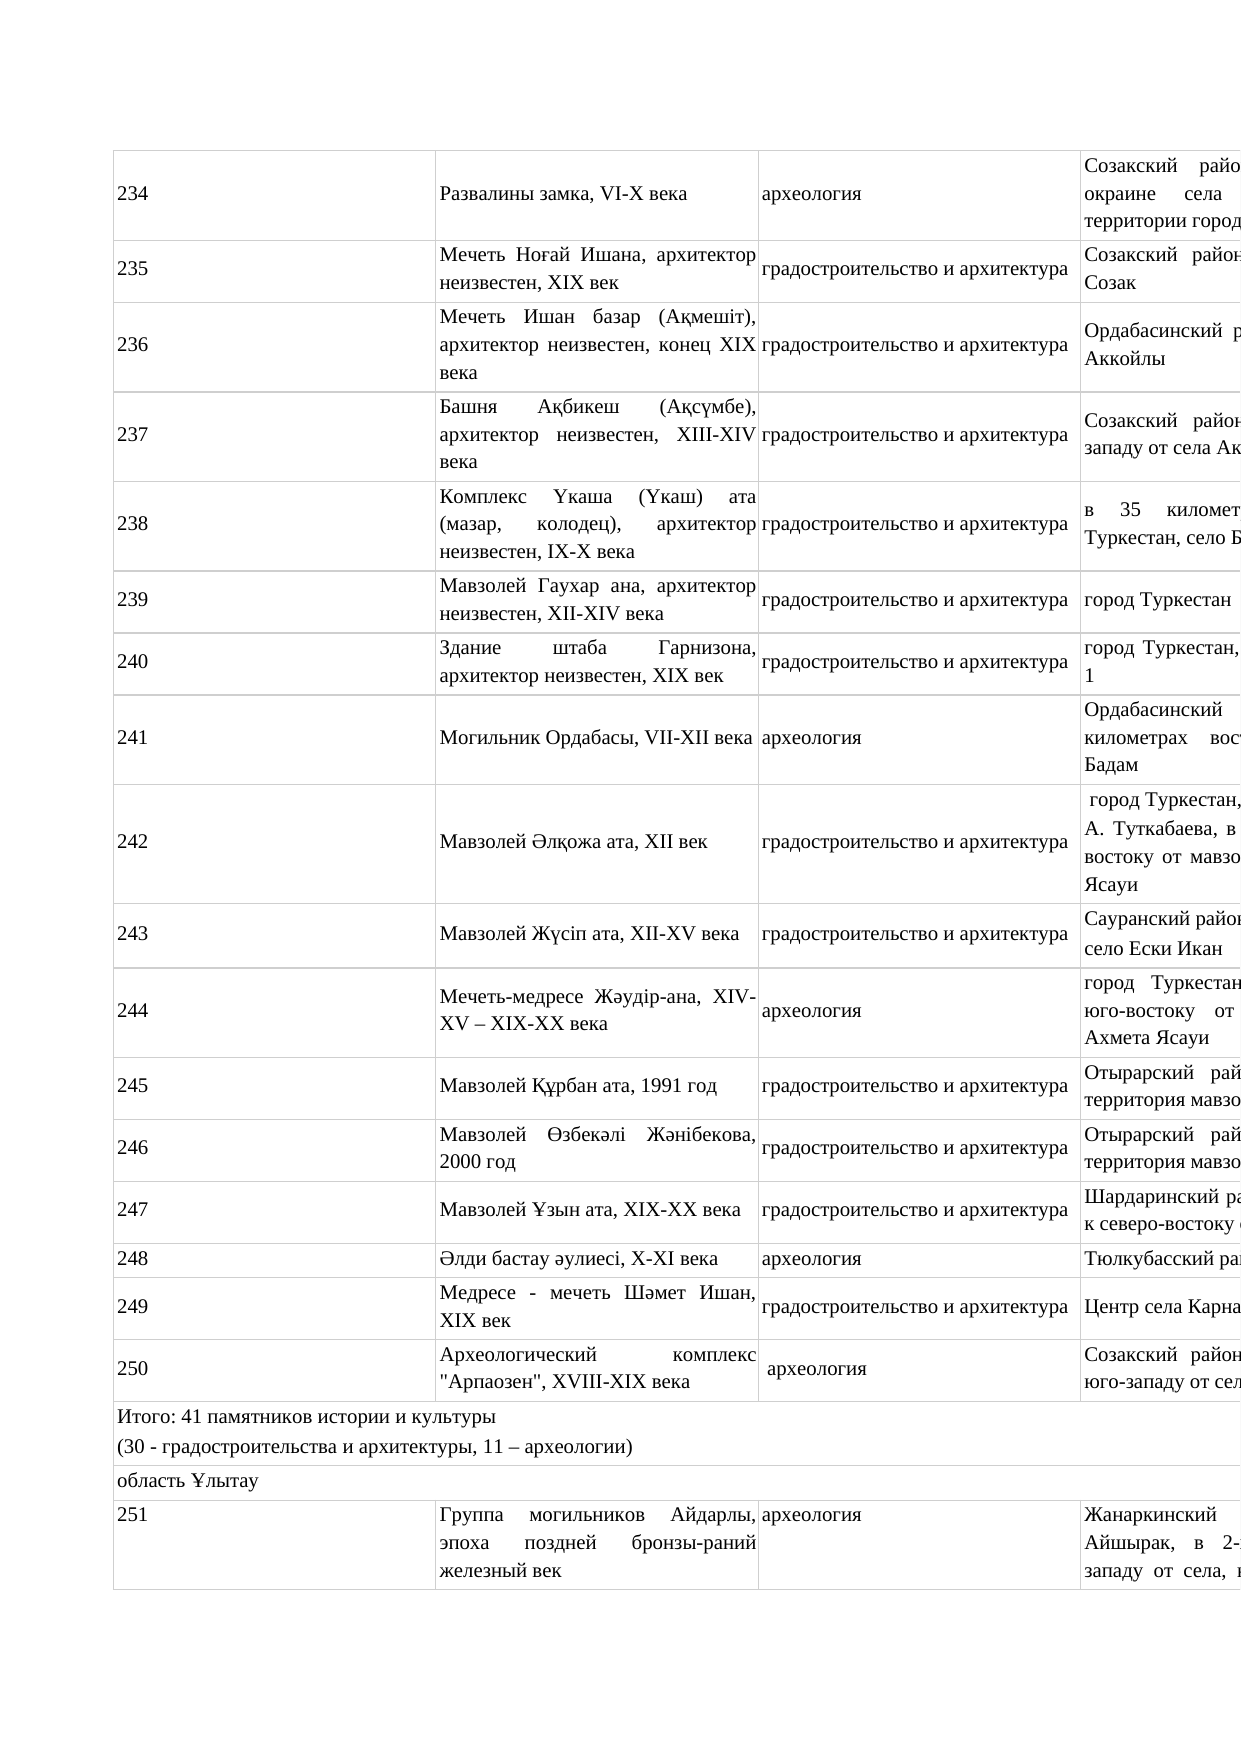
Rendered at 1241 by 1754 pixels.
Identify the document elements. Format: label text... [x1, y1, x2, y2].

table_cell Мавзолей Өзбекәлі Жәнібекова, 2000 год [436, 1120, 758, 1181]
table_cell градостроительство и архитектура [759, 634, 1080, 694]
table_cell Ордабасинский район, в 2 километрах восточнее от села Бадам [1081, 696, 1240, 784]
table_cell Созакский район, в центре села Созак [1081, 241, 1240, 302]
table_cell археология [759, 151, 1080, 239]
table_cell город Туркестан [1081, 572, 1240, 632]
table_cell 239 [114, 572, 435, 632]
table_cell Созакский район, на северной окраине села Баба ата, на территории городища Баба ата [1081, 151, 1240, 239]
table_cell Центр села Карнак [1081, 1278, 1240, 1339]
table_cell Сауранский район, село Ески Икан [1081, 904, 1240, 967]
table_cell Башня Ақбикеш (Ақсүмбе), архитектор неизвестен, ХІІІ-ХІV века [436, 393, 758, 481]
table_cell Тюлкубасский район, село Абай [1081, 1244, 1240, 1277]
table_cell градостроительство и архитектура [759, 482, 1080, 570]
table_cell градостроительство и архитектура [759, 785, 1080, 903]
table_cell Итого: 41 памятников истории и культуры (30 - градостроительства и архитектуры, 11 – археологии) [114, 1402, 1240, 1465]
table_cell 242 [114, 785, 435, 903]
table_cell археология [759, 969, 1080, 1057]
table_cell Шардаринский район, 4 километра к северо-востоку отсела Узын ата [1081, 1182, 1240, 1243]
table_cell в 35 километрах от города Туркестан, село Бабайкурган [1081, 482, 1240, 570]
table_cell 248 [114, 1244, 435, 1277]
table_cell Созакский район, 3 километра к юго-западу от села Абай [1081, 1340, 1240, 1401]
table_cell градостроительство и архитектура [759, 1278, 1080, 1339]
table_cell Комплекс Үкаша (Үкаш) ата (мазар, колодец), архитектор неизвестен, ІХ-Х века [436, 482, 758, 570]
table_cell город Туркестан, улица Айтеке би 1 [1081, 634, 1240, 694]
table_cell археология [759, 1501, 1080, 1589]
table_cell Созакский район, 1 километр к западу от села Аксумбе [1081, 393, 1240, 481]
table_cell 243 [114, 904, 435, 967]
table_cell Мавзолей Құрбан ата, 1991 год [436, 1058, 758, 1119]
table_cell 240 [114, 634, 435, 694]
table_cell археология [759, 1244, 1080, 1277]
table_cell 244 [114, 969, 435, 1057]
table_cell 251 [114, 1501, 435, 1589]
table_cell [436, 1501, 758, 1589]
table_cell 238 [114, 482, 435, 570]
table_cell Мавзолей Гаухар ана, архитектор неизвестен, ХІІ-ХІV века [436, 572, 758, 632]
table_cell градостроительство и архитектура [759, 1120, 1080, 1181]
table_cell Развалины замка, VI-X века [436, 151, 758, 239]
table_cell градостроительство и архитектура [759, 303, 1080, 391]
table_cell 245 [114, 1058, 435, 1119]
table_cell Отырарский район, село Когам, территория мавзолея Арыстан баб [1081, 1120, 1240, 1181]
table_cell Мавзолей Жүсіп ата, XII-ХV века [436, 904, 758, 967]
table_cell 234 [114, 151, 435, 239]
table_cell Мечеть-медресе Жәудір-ана, XIV-ХV – ХІХ-ХХ века [436, 969, 758, 1057]
table_cell город Туркестан, улица А. Туткабаева, в 2,5 километрах к востоку от мавзолея Қожа Ахмета Ясауи [1081, 785, 1240, 903]
table_cell градостроительство и архитектура [759, 572, 1080, 632]
table_cell 235 [114, 241, 435, 302]
table_cell градостроительство и архитектура [759, 1182, 1080, 1243]
table_cell Археологический комплекс "Арпаозен", XVIII-XIX века [436, 1340, 758, 1401]
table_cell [1081, 1501, 1240, 1589]
table_cell Әлди бастау әулиесі, Х-ХІ века [436, 1244, 758, 1277]
table_cell археология [759, 1340, 1080, 1401]
table_cell 246 [114, 1120, 435, 1181]
table_cell Мечеть Ноғай Ишана, архитектор неизвестен, XIX век [436, 241, 758, 302]
table_cell 237 [114, 393, 435, 481]
table_cell градостроительство и архитектура [759, 393, 1080, 481]
table_cell Мавзолей Әлқожа ата, XII век [436, 785, 758, 903]
table_cell 236 [114, 303, 435, 391]
table_cell археология [759, 696, 1080, 784]
table_cell Мавзолей Ұзын ата, ХІХ-ХХ века [436, 1182, 758, 1243]
table_cell градостроительство и архитектура [759, 241, 1080, 302]
table_cell 250 [114, 1340, 435, 1401]
table_cell 247 [114, 1182, 435, 1243]
table_cell Отырарский район, село Когам, территория мавзолея Арыстан баб [1081, 1058, 1240, 1119]
table_cell градостроительство и архитектура [759, 904, 1080, 967]
table_cell город Туркестан, 1 километр к юго-востоку от мавзолея Кожа Ахмета Ясауи [1081, 969, 1240, 1057]
table_cell область Ұлытау [114, 1466, 1240, 1499]
table_cell Мечеть Ишан базар (Ақмешіт), архитектор неизвестен, конец XIX века [436, 303, 758, 391]
table_cell Ордабасинский район, центр села Аккойлы [1081, 303, 1240, 391]
table_cell градостроительство и архитектура [759, 1058, 1080, 1119]
table_cell Могильник Ордабасы, VII-XII века [436, 696, 758, 784]
table_cell 241 [114, 696, 435, 784]
table_cell Здание штаба Гарнизона, архитектор неизвестен, ХІХ век [436, 634, 758, 694]
table_cell Медресе - мечеть Шәмет Ишан, ХІХ век [436, 1278, 758, 1339]
table_cell 249 [114, 1278, 435, 1339]
